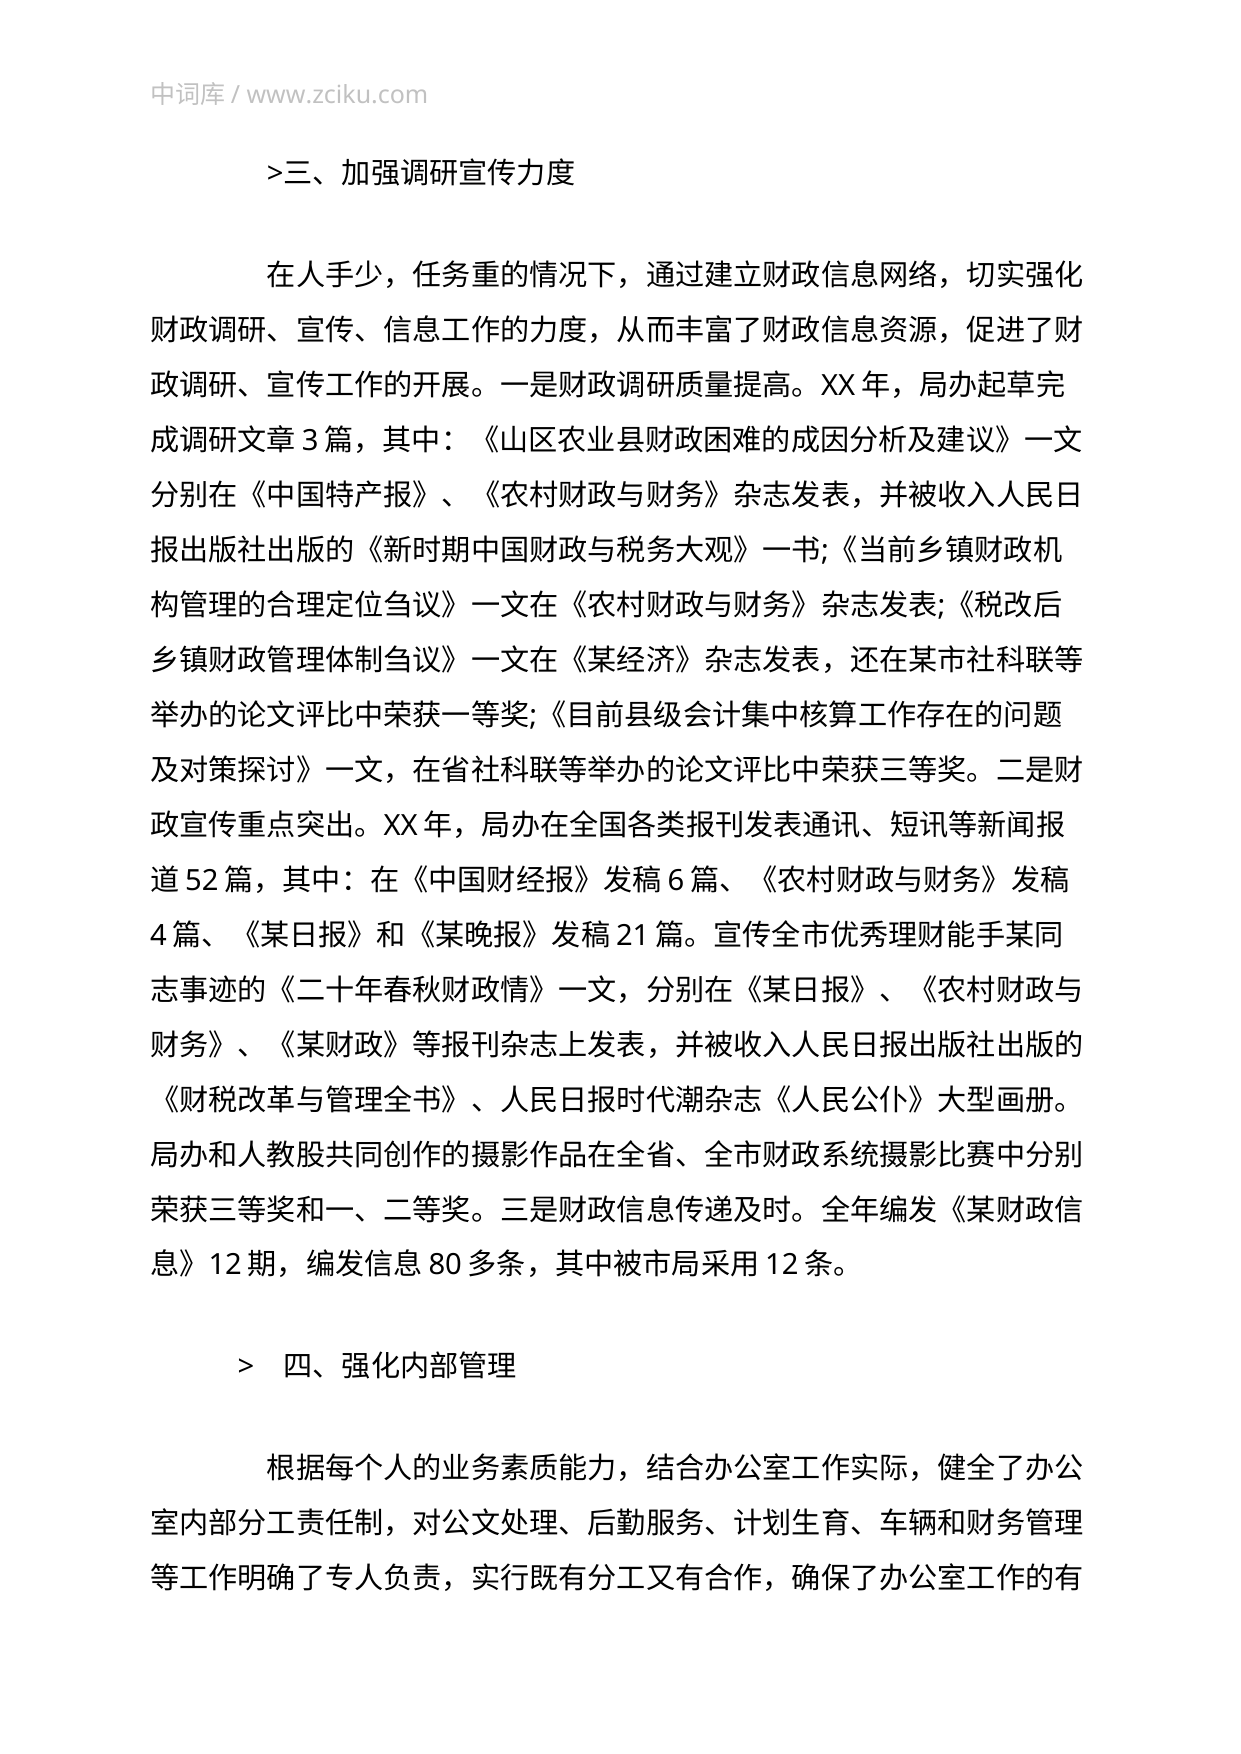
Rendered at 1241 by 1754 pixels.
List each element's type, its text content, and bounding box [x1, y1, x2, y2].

text >三、加强调研宣传力度 [150, 150, 1090, 192]
text > 四、强化内部管理 [150, 1343, 1090, 1385]
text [150, 1445, 1090, 1597]
text 在人手少，任务重的情况下，通过建立财政信息网络，切实强化财政调研、宣传、信息工作的力度，从而丰富了财政信息资源，促进了财政调研、宣传工作的开展。一是财政调研质量提高。XX年，局办起草完成调研文章3篇，其中：《山区农业县财政困难的成因分析及建议》一文分别在《中国特产报》、《农村财政与财务》杂志发表，并被收入人民日报出版社出版的《新时期中国财政与税务大观》一书;《当前乡镇财政机构管理的合理定位刍议》一文在《农村财政与财务》杂志发表;《税改后乡镇财政管理体制刍议》一文在《某经济》杂志发表，还在某市社科联等举办的论文评比中荣获一等奖;《目前县级会计集中核算工作存在的问题及对策探讨》一文，在省社科联等举办的论文评比中荣获三等奖。二是财政宣传重点突出。XX年，局办在全国各类报刊发表通讯、短讯等新闻报道52篇，其中：在《中国财经报》发稿6篇、《农村财政与财务》发稿4篇、《某日报》和《某晚报》发稿21篇。宣传全市优秀理财能手某同志事迹的《二十年春秋财政情》一文，分别在《某日报》、《农村财政与财务》、《某财政》等报刊杂志上发表，并被收入人民日报出版社出版的《财税改革与管理全书》、人民日报时代潮杂志《人民公仆》大型画册。局办和人教股共同创作的摄影作品在全省、全市财政系统摄影比赛中分别荣获三等奖和一、二等奖。三是财政信息传递及时。全年编发《某财政信息》12期，编发信息80多条，其中被市局采用12条。 [150, 252, 1090, 1283]
